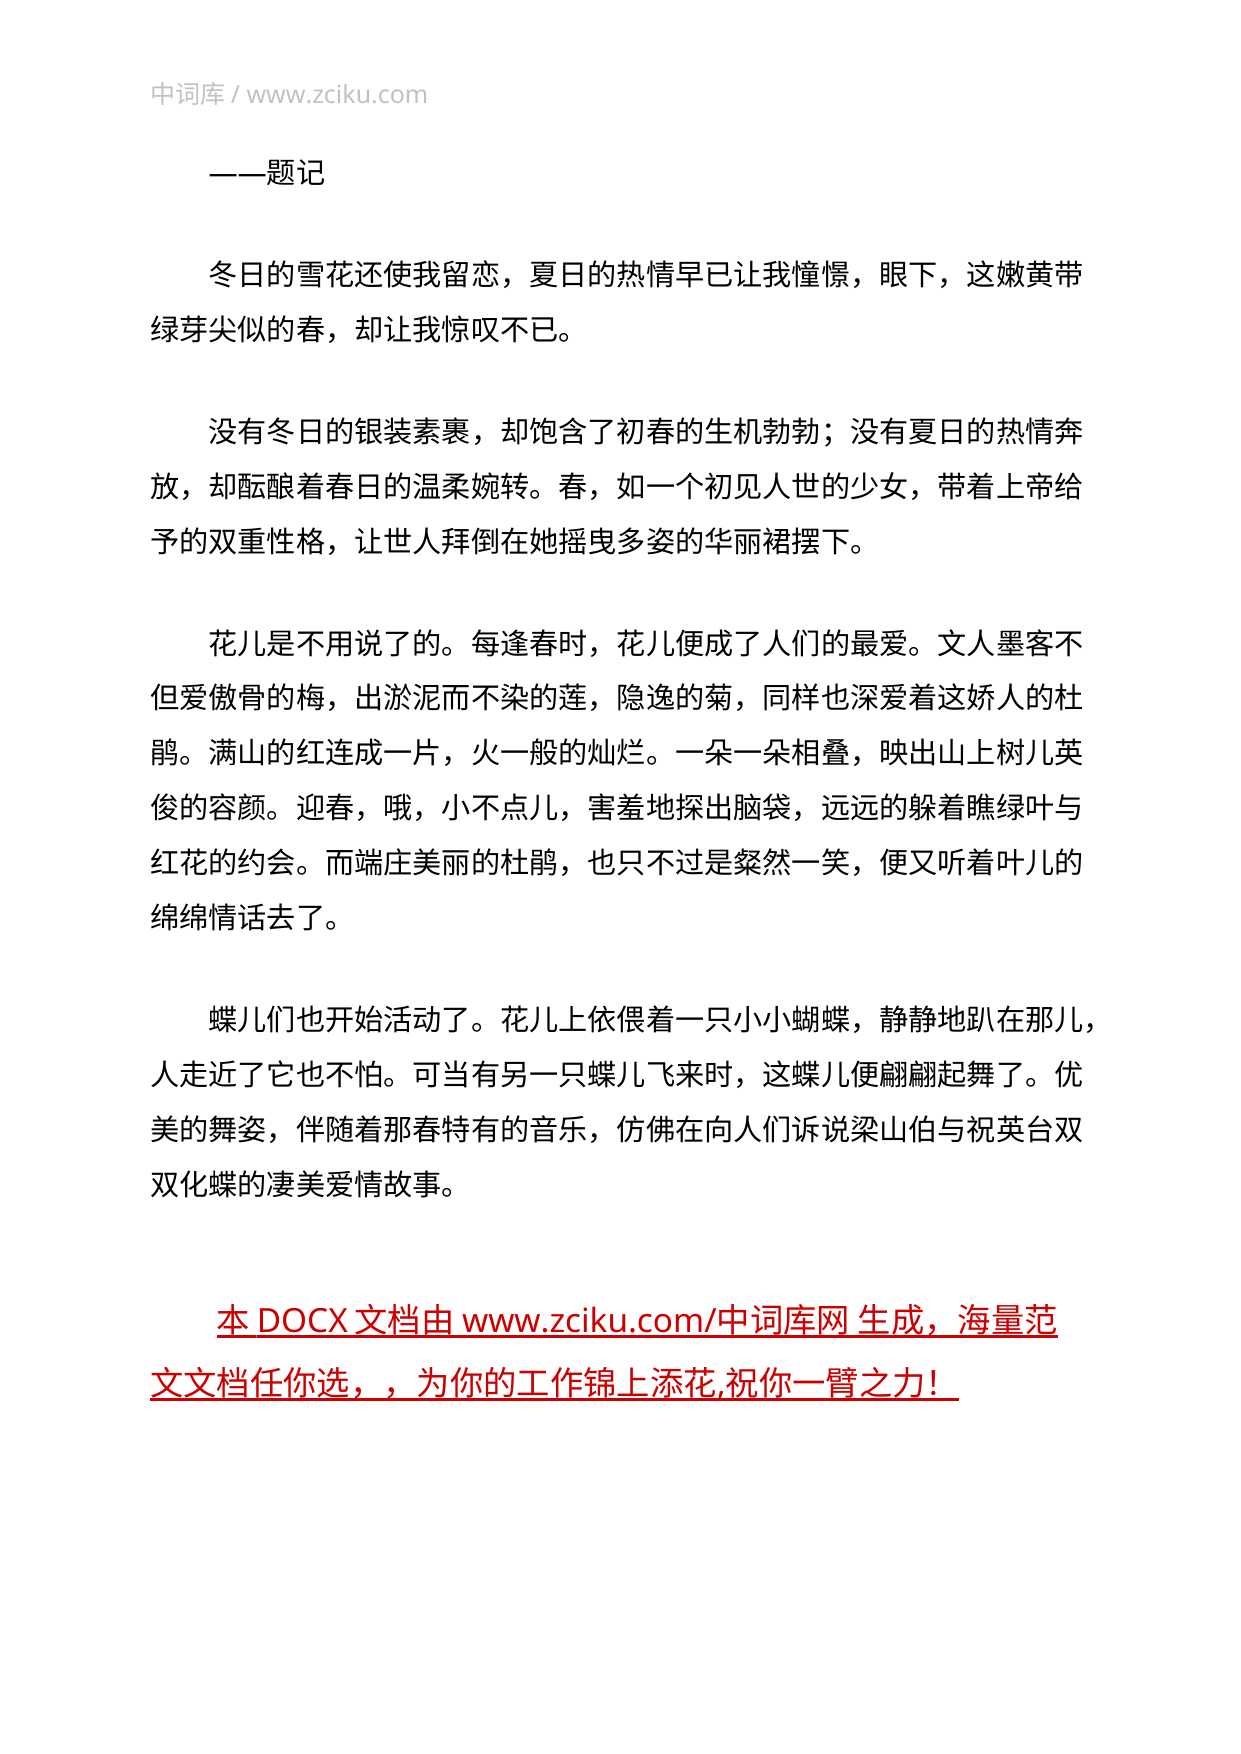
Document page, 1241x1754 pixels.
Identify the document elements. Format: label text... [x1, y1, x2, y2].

text 花儿是不用说了的。每逢春时，花儿便成了人们的最爱。文人墨客不但爱傲骨的梅，出淤泥而不染的莲，隐逸的菊，同样也深爱着这娇人的杜鹃。满山的红连成一片，火一般的灿烂。一朵一朵相叠，映出山上树儿英俊的容颜。迎春，哦，小不点儿，害羞地探出脑袋，远远的躲着瞧绿叶与红花的约会。而端庄美丽的杜鹃，也只不过是粲然一笑，便又听着叶儿的绵绵情话去了。 [150, 620, 1090, 937]
text 蝶儿们也开始活动了。花儿上依偎着一只小小蝴蝶，静静地趴在那儿，人走近了它也不怕。可当有另一只蝶儿飞来时，这蝶儿便翩翩起舞了。优美的舞姿，伴随着那春特有的音乐，仿佛在向人们诉说梁山伯与祝英台双双化蝶的凄美爱情故事。 [150, 996, 1090, 1203]
text 本DOCX文档由 www.zciku.com/中词库网 生成，海量范文文档任你选，，为你的工作锦上添花,祝你一臂之力！ [150, 1294, 1090, 1405]
text ——题记 [150, 150, 1090, 192]
text 没有冬日的银装素裹，却饱含了初春的生机勃勃；没有夏日的热情奔放，却酝酿着春日的温柔婉转。春，如一个初见人世的少女，带着上帝给予的双重性格，让世人拜倒在她摇曳多姿的华丽裙摆下。 [150, 409, 1090, 561]
text 冬日的雪花还使我留恋，夏日的热情早已让我憧憬，眼下，这嫩黄带绿芽尖似的春，却让我惊叹不已。 [150, 252, 1090, 349]
